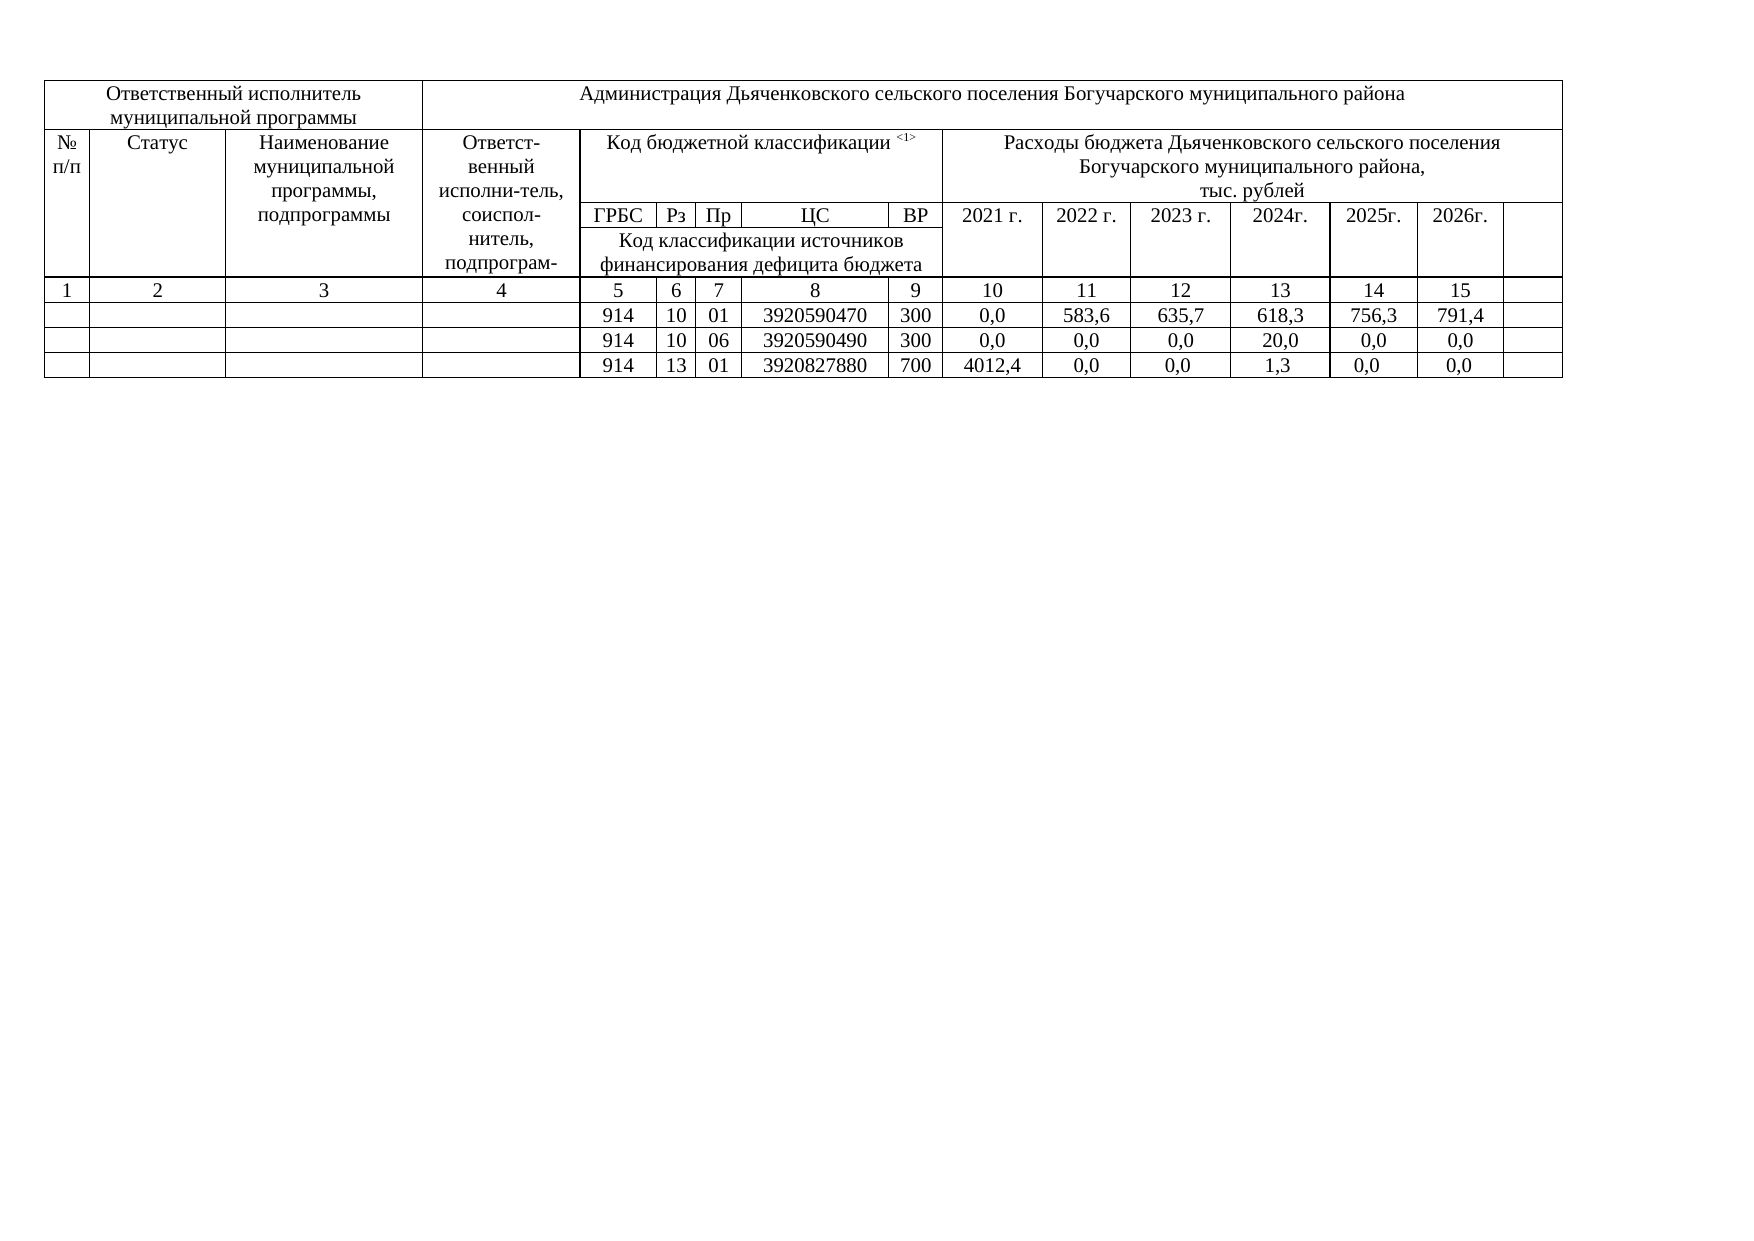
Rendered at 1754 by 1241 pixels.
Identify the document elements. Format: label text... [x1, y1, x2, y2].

table_cell ГРБС [581, 203, 656, 227]
table_cell 0,0 [1131, 328, 1230, 352]
table_cell 3 [226, 278, 422, 302]
table_cell 300 [889, 328, 942, 352]
table_cell 10 [657, 303, 695, 327]
table_cell 914 [581, 353, 656, 377]
table_cell 0,0 [1331, 353, 1417, 377]
table_cell 8 [742, 278, 888, 302]
table_cell 3920590490 [742, 328, 888, 352]
table_cell [423, 303, 579, 327]
table_cell 0,0 [1418, 353, 1503, 377]
table_cell 700 [889, 353, 942, 377]
table_cell 11 [1043, 278, 1130, 302]
table_cell 13 [1231, 278, 1329, 302]
table_cell [1504, 278, 1562, 302]
table_cell [226, 303, 422, 327]
table_cell 1 [45, 278, 89, 302]
table_cell 0,0 [1331, 328, 1417, 352]
table_cell 618,3 [1231, 303, 1329, 327]
table_cell 5 [581, 278, 656, 302]
table_cell 300 [889, 303, 942, 327]
table_cell 06 [696, 328, 741, 352]
table_header Ответственный исполнитель муниципальной программы [45, 81, 422, 129]
table_cell 2025г. [1331, 203, 1417, 276]
table_cell 791,4 [1418, 303, 1503, 327]
table_cell 6 [657, 278, 695, 302]
table_cell Расходы бюджета Дьяченковского сельского поселения Богучарского муниципального района, тыс. рублей [943, 130, 1562, 202]
table_cell Ответст-венный исполни-тель, соиспол-нитель, подпрограм- мы, ДЦП [423, 130, 579, 276]
table_cell 635,7 [1131, 303, 1230, 327]
table_cell Рз [657, 203, 695, 227]
table_cell 2023 г. [1131, 203, 1230, 276]
table_cell [1504, 353, 1562, 377]
table_cell 01 [696, 353, 741, 377]
table_cell Наименование муниципальной программы, подпрограммы [226, 130, 422, 276]
table_cell [90, 303, 225, 327]
table_cell 4012,4 [943, 353, 1042, 377]
table_cell 01 [696, 303, 741, 327]
table_cell 2022 г. [1043, 203, 1130, 276]
table_cell 20,0 [1231, 328, 1329, 352]
table_cell Код бюджетной классификации <1> [581, 130, 942, 202]
table_cell [45, 303, 89, 327]
table_cell ЦС [742, 203, 888, 227]
table_cell 2026г. [1418, 203, 1503, 276]
table_cell [45, 328, 89, 352]
table_cell 583,6 [1043, 303, 1130, 327]
table_cell 10 [943, 278, 1042, 302]
table_cell [1504, 303, 1562, 327]
table_cell 2021 г. [943, 203, 1042, 276]
table_cell [226, 328, 422, 352]
table_cell Статус [90, 130, 225, 276]
table_cell 914 [581, 303, 656, 327]
table_cell 7 [696, 278, 741, 302]
table_cell 15 [1418, 278, 1503, 302]
table_cell 14 [1331, 278, 1417, 302]
table_cell 3920827880 [742, 353, 888, 377]
table_cell 0,0 [943, 303, 1042, 327]
table_cell [423, 328, 579, 352]
table_cell Пр [696, 203, 741, 227]
table_cell № п/п [45, 130, 89, 276]
table_cell [90, 353, 225, 377]
table_cell 0,0 [1043, 328, 1130, 352]
table_cell Код классификации источников финансирования дефицита бюджета [581, 228, 942, 276]
table_cell 0,0 [1043, 353, 1130, 377]
table_cell 2 [90, 278, 225, 302]
table_cell 914 [581, 328, 656, 352]
table_cell 2024г. [1231, 203, 1329, 276]
table_cell [423, 353, 579, 377]
table_cell 0,0 [1418, 328, 1503, 352]
table_cell [90, 328, 225, 352]
table_cell [1504, 328, 1562, 352]
table_cell 9 [889, 278, 942, 302]
table_cell 1,3 [1231, 353, 1329, 377]
table_cell 0,0 [1131, 353, 1230, 377]
table_cell [1504, 203, 1562, 276]
table_cell 12 [1131, 278, 1230, 302]
table_cell ВР [889, 203, 942, 227]
table_cell 10 [657, 328, 695, 352]
table_cell 4 [423, 278, 579, 302]
table_cell [226, 353, 422, 377]
table_cell 13 [657, 353, 695, 377]
table_cell [45, 353, 89, 377]
table_cell 0,0 [943, 328, 1042, 352]
table_cell 3920590470 [742, 303, 888, 327]
table_header Администрация Дьяченковского сельского поселения Богучарского муниципального района [423, 81, 1562, 129]
table_cell 756,3 [1331, 303, 1417, 327]
